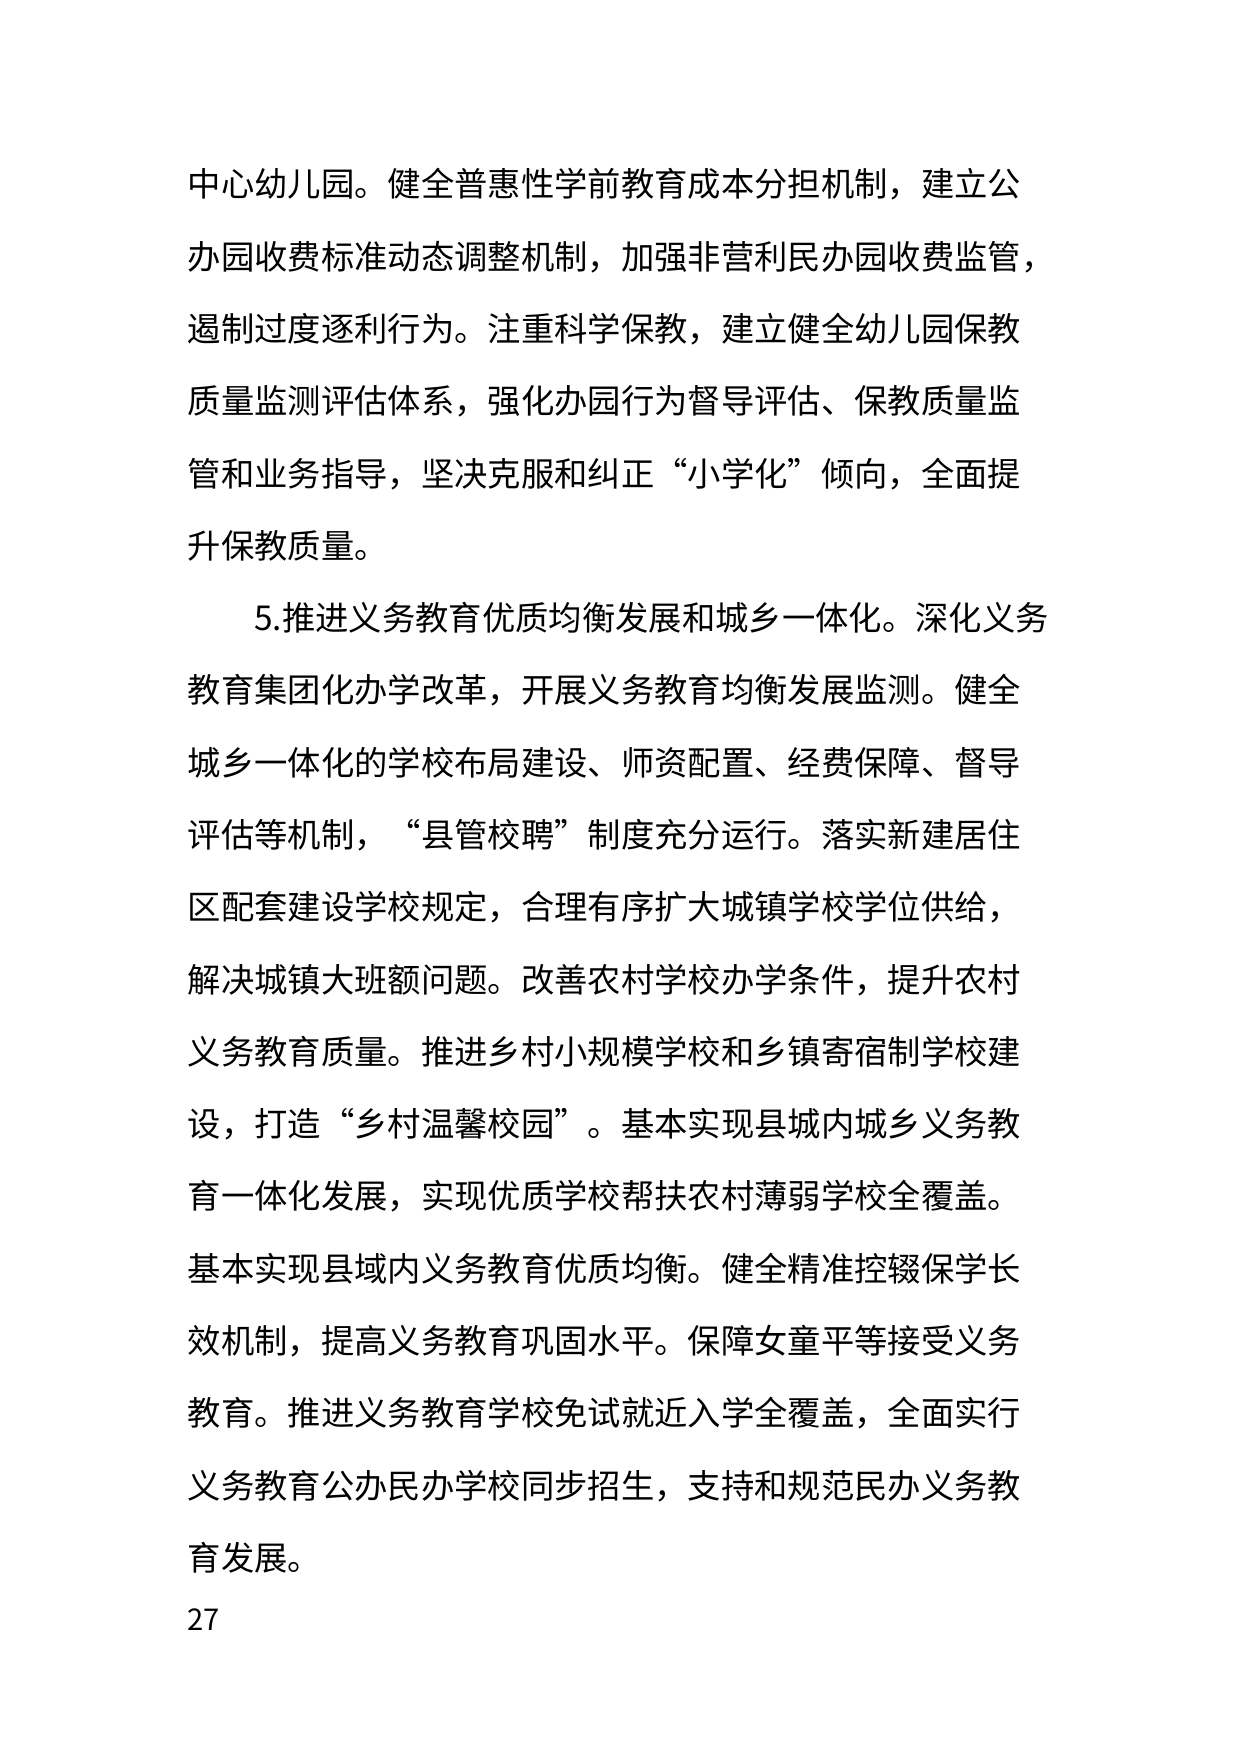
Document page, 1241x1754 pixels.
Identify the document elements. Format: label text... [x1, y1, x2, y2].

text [187, 158, 1053, 568]
text 5.推进义务教育优质均衡发展和城乡一体化。深化义务教育集团化办学改革，开展义务教育均衡发展监测。健全城乡一体化的学校布局建设、师资配置、经费保障、督导评估等机制，“县管校聘”制度充分运行。落实新建居住区配套建设学校规定，合理有序扩大城镇学校学位供给，解决城镇大班额问题。改善农村学校办学条件，提升农村义务教育质量。推进乡村小规模学校和乡镇寄宿制学校建设，打造“乡村温馨校园”。基本实现县城内城乡义务教育一体化发展，实现优质学校帮扶农村薄弱学校全覆盖。基本实现县域内义务教育优质均衡。健全精准控辍保学长效机制，提高义务教育巩固水平。保障女童平等接受义务教育。推进义务教育学校免试就近入学全覆盖，全面实行义务教育公办民办学校同步招生，支持和规范民办义务教育发展。 [187, 592, 1053, 1580]
